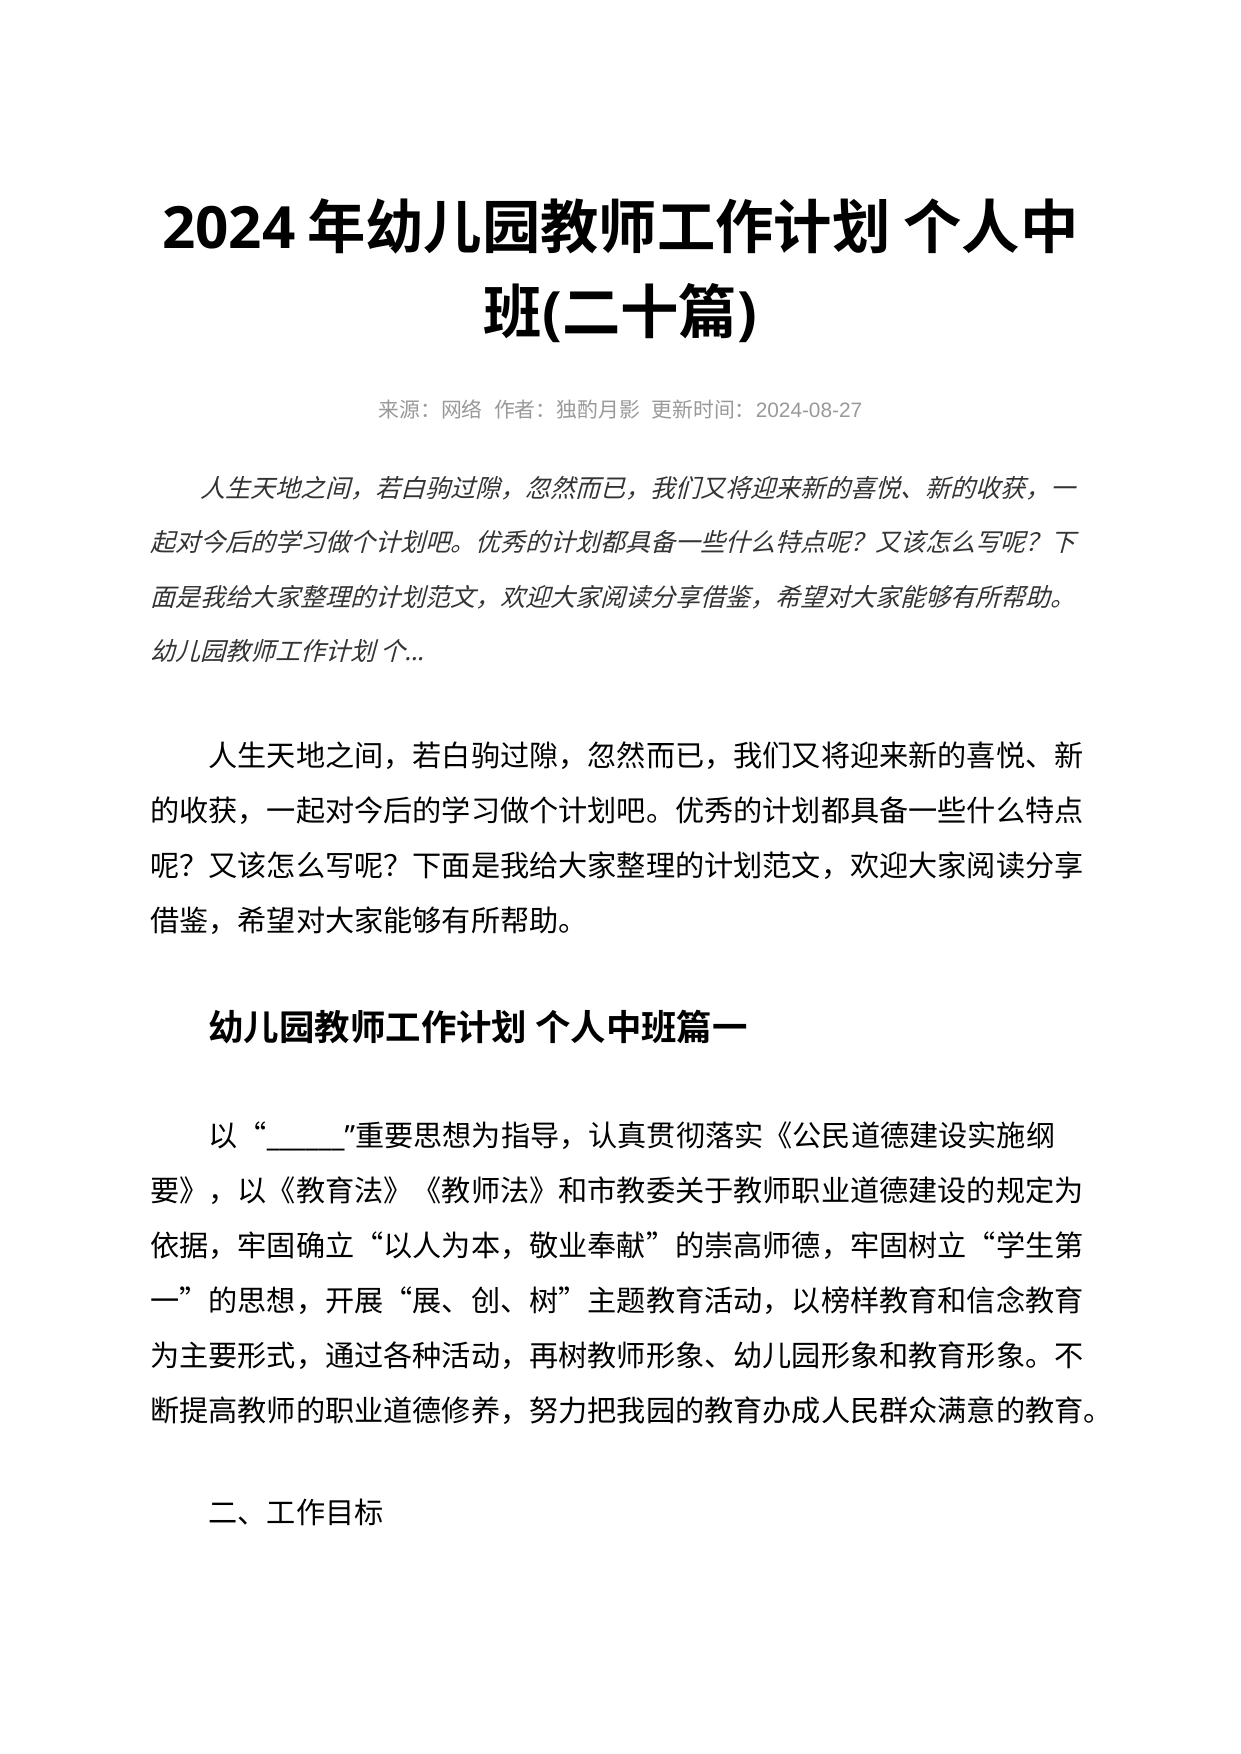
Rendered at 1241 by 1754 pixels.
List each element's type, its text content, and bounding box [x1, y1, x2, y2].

text 人生天地之间，若白驹过隙，忽然而已，我们又将迎来新的喜悦、新的收获，一起对今后的学习做个计划吧。优秀的计划都具备一些什么特点呢？又该怎么写呢？下面是我给大家整理的计划范文，欢迎大家阅读分享借鉴，希望对大家能够有所帮助。幼儿园教师工作计划 个... [150, 468, 1090, 668]
text 幼儿园教师工作计划 个人中班篇一 [150, 999, 1090, 1051]
text 来源：网络 作者：独酌月影 更新时间：2024-08-27 [150, 398, 1090, 422]
text 人生天地之间，若白驹过隙，忽然而已，我们又将迎来新的喜悦、新的收获，一起对今后的学习做个计划吧。优秀的计划都具备一些什么特点呢？又该怎么写呢？下面是我给大家整理的计划范文，欢迎大家阅读分享借鉴，希望对大家能够有所帮助。 [150, 733, 1090, 940]
text 以“______”重要思想为指导，认真贯彻落实《公民道德建设实施纲要》，以《教育法》《教师法》和市教委关于教师职业道德建设的规定为依据，牢固确立“以人为本，敬业奉献”的崇高师德，牢固树立“学生第一”的思想，开展“展、创、树”主题教育活动，以榜样教育和信念教育为主要形式，通过各种活动，再树教师形象、幼儿园形象和教育形象。不断提高教师的职业道德修养，努力把我园的教育办成人民群众满意的教育。 [150, 1113, 1090, 1430]
text 二、工作目标 [150, 1489, 1090, 1531]
subtitle 2024年幼儿园教师工作计划 个人中班(二十篇) [150, 181, 1090, 351]
